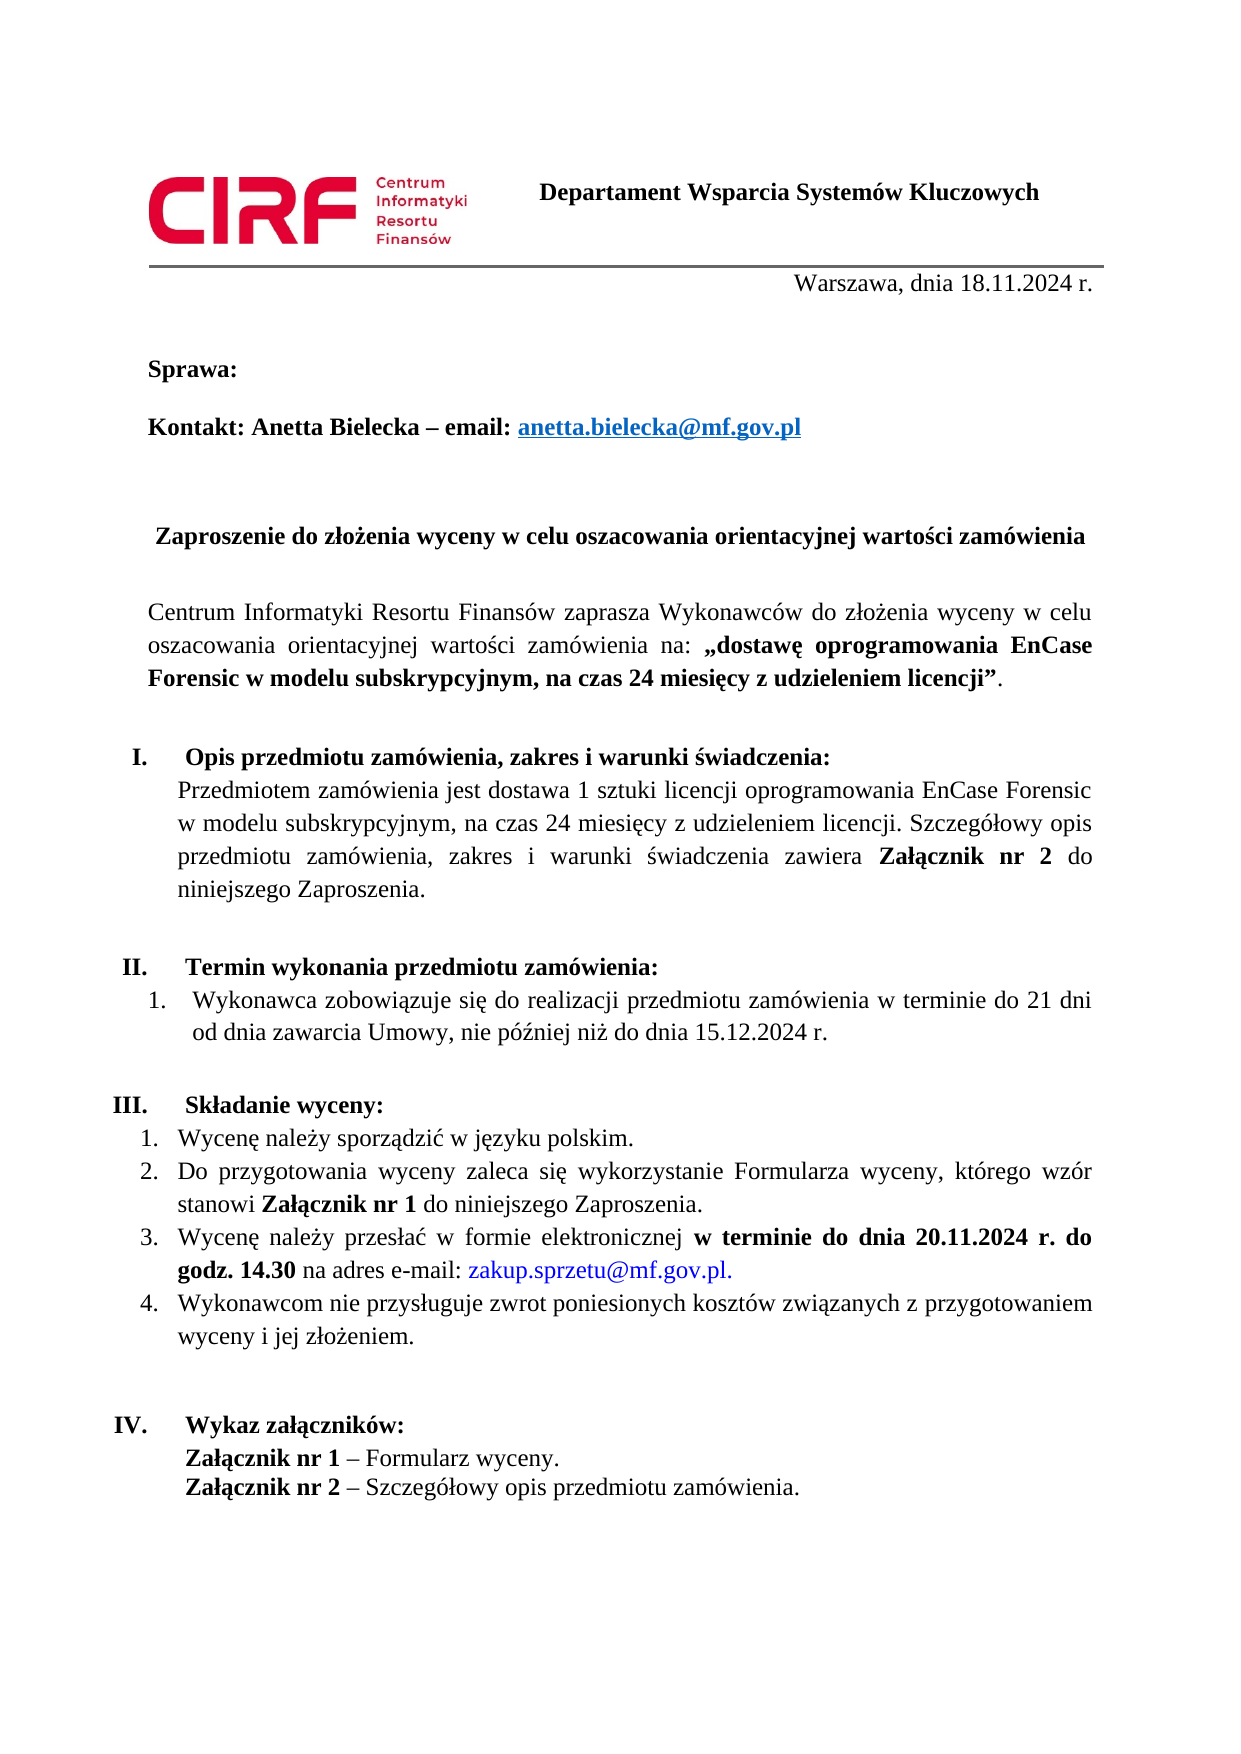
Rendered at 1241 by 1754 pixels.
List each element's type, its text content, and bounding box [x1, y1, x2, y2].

list Wycenę należy przesłać w formie elektronicznej w terminie do dnia 20.11.2024 r. do godz. 14.30 na adres e-mail: zakup.sprzetu@mf.gov.pl. [140, 1222, 1093, 1284]
list Wycenę należy sporządzić w języku polskim. [140, 1123, 1093, 1152]
text Załącznik nr 1 – Formularz wyceny. [185, 1443, 1093, 1472]
text Załącznik nr 2 – Szczegółowy opis przedmiotu zamówienia. [185, 1472, 1093, 1501]
picture [148, 177, 467, 244]
text Zaproszenie do złożenia wyceny w celu oszacowania orientacyjnej wartości zamówienia [148, 521, 1093, 550]
list Wykonawcom nie przysługuje zwrot poniesionych kosztów związanych z przygotowaniem wyceny i jej złożeniem. [140, 1288, 1093, 1350]
text Centrum Informatyki Resortu Finansów zaprasza Wykonawców do złożenia wyceny w celu oszacowania orientacyjnej wartości zamówienia na: „dostawę oprogramowania EnCase Forensic w modelu subskrypcyjnym, na czas 24 miesięcy z udzieleniem licencji”. [148, 597, 1093, 692]
list Składanie wyceny: [148, 1090, 1078, 1119]
list Opis przedmiotu zamówienia, zakres i warunki świadczenia: [148, 742, 1078, 770]
list Wykaz załączników: [148, 1410, 1078, 1439]
text Sprawa: [148, 354, 1093, 383]
text Warszawa, dnia 18.11.2024 r. [148, 268, 1093, 297]
list Termin wykonania przedmiotu zamówienia: [148, 952, 1078, 981]
table_header Departament Wsparcia Systemów Kluczowych [149, 178, 1104, 265]
list Przedmiotem zamówienia jest dostawa 1 sztuki licencji oprogramowania EnCase Forensic w modelu subskrypcyjnym, na czas 24 miesięcy z udzieleniem licencji. Szczegółowy opis przedmiotu zamówienia, zakres i warunki świadczenia zawiera Załącznik nr 2 do niniejszego Zaproszenia. [177, 775, 1093, 902]
list Wykonawca zobowiązuje się do realizacji przedmiotu zamówienia w terminie do 21 dni od dnia zawarcia Umowy, nie później niż do dnia 15.12.2024 r. [148, 985, 1093, 1046]
list Do przygotowania wyceny zaleca się wykorzystanie Formularza wyceny, którego wzór stanowi Załącznik nr 1 do niniejszego Zaproszenia. [140, 1156, 1093, 1218]
text Kontakt: Anetta Bielecka – email: anetta.bielecka@mf.gov.pl [148, 412, 1093, 441]
